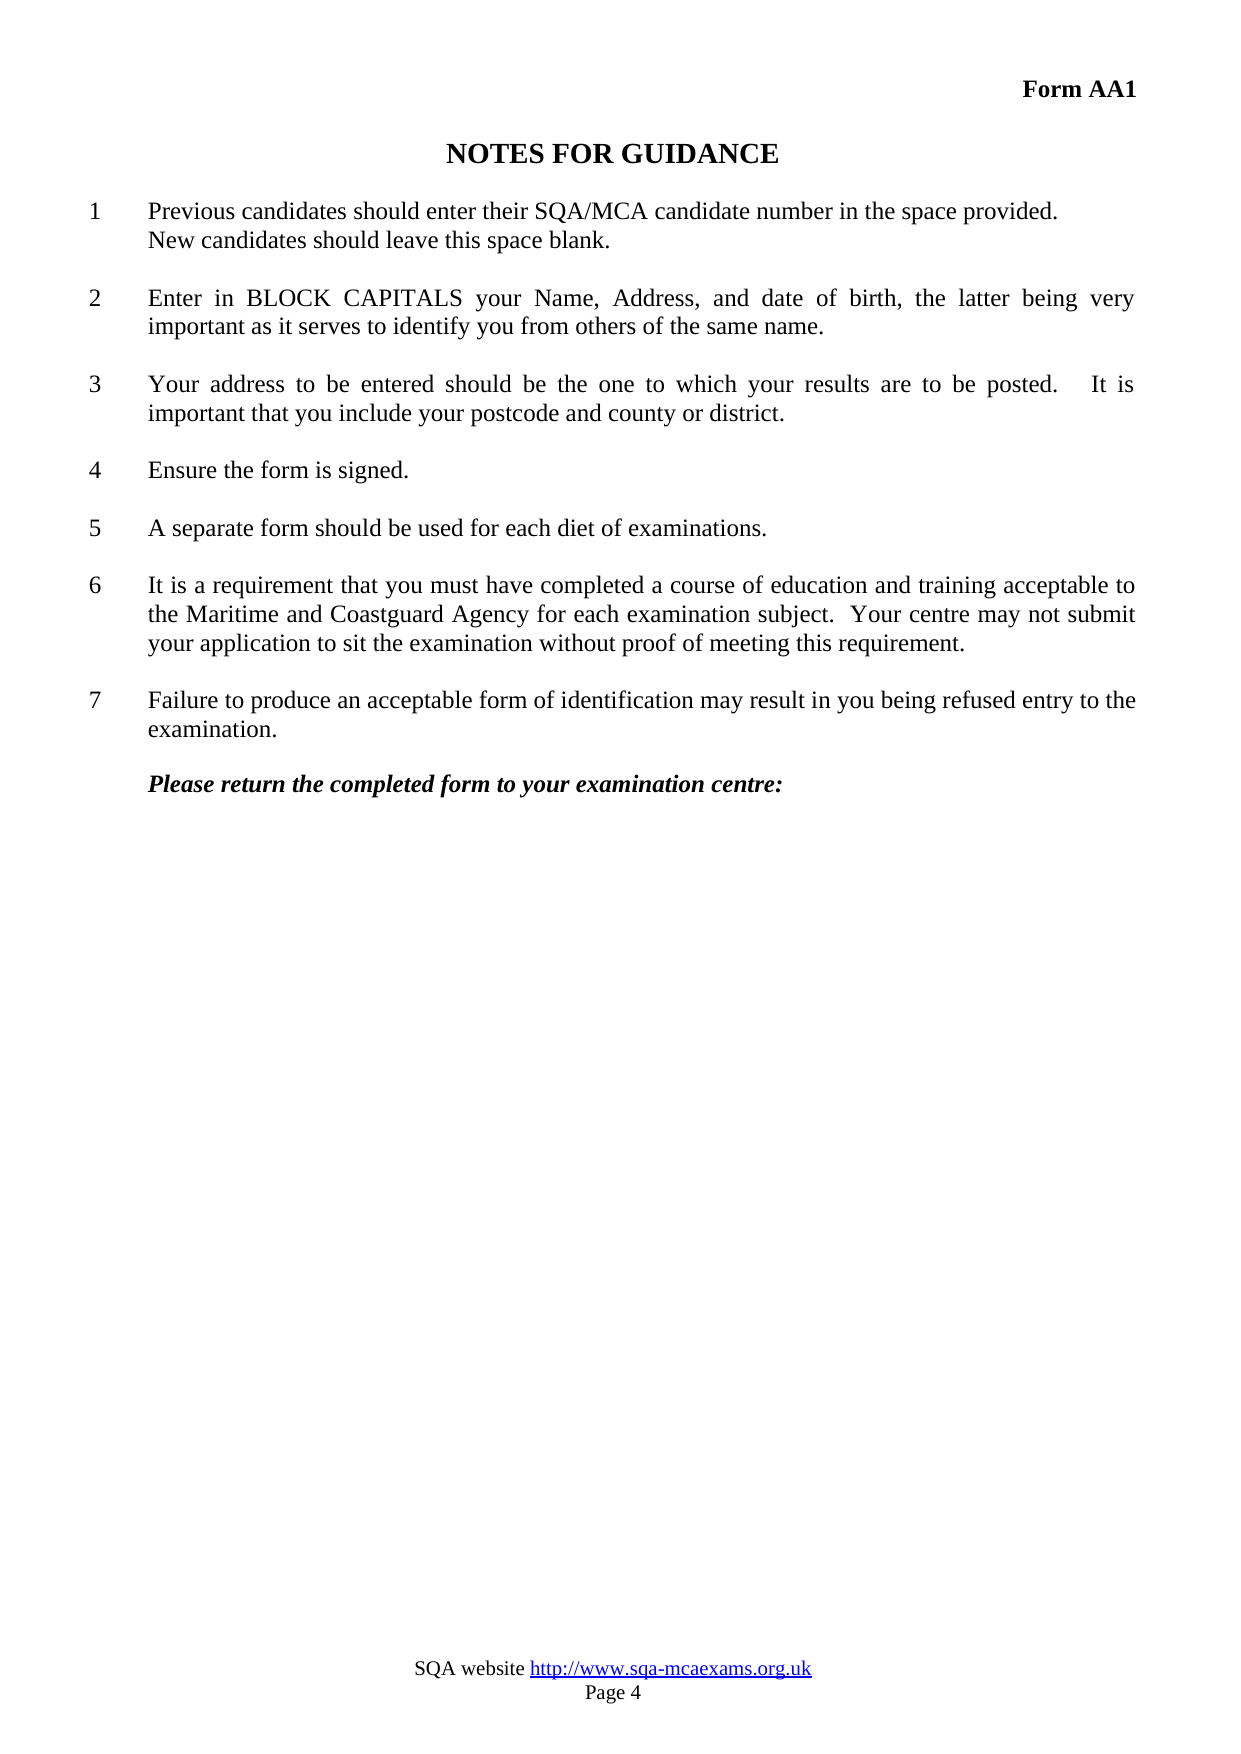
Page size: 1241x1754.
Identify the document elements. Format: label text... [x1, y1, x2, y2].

text 3 Your address to be entered should be the one to which your results are to be posted. It is important that you include your postcode and county or district. [89, 369, 1137, 426]
text 2 Enter in BLOCK CAPITALS your Name, Address, and date of birth, the latter being very important as it serves to identify you from others of the same name. [89, 283, 1137, 340]
text 1 Previous candidates should enter their SQA/MCA candidate number in the space provided. [89, 196, 1137, 225]
text 7 Failure to produce an acceptable form of identification may result in you being refused entry to the examination. [89, 685, 1137, 743]
text New candidates should leave this space blank. [148, 225, 1137, 254]
text 5 A separate form should be used for each diet of examinations. [89, 513, 1137, 541]
subtitle Please return the completed form to your examination centre: [148, 769, 1137, 798]
text 4 Ensure the form is signed. [89, 455, 1137, 484]
subtitle Form AA1 [89, 74, 1137, 103]
text 6 It is a requirement that you must have completed a course of education and training acceptable to the Maritime and Coastguard Agency for each examination subject. Your centre may not submit your application to sit the examination without proof of meeting this requirement. [89, 570, 1137, 656]
subtitle NOTES FOR GUIDANCE [89, 137, 1137, 170]
